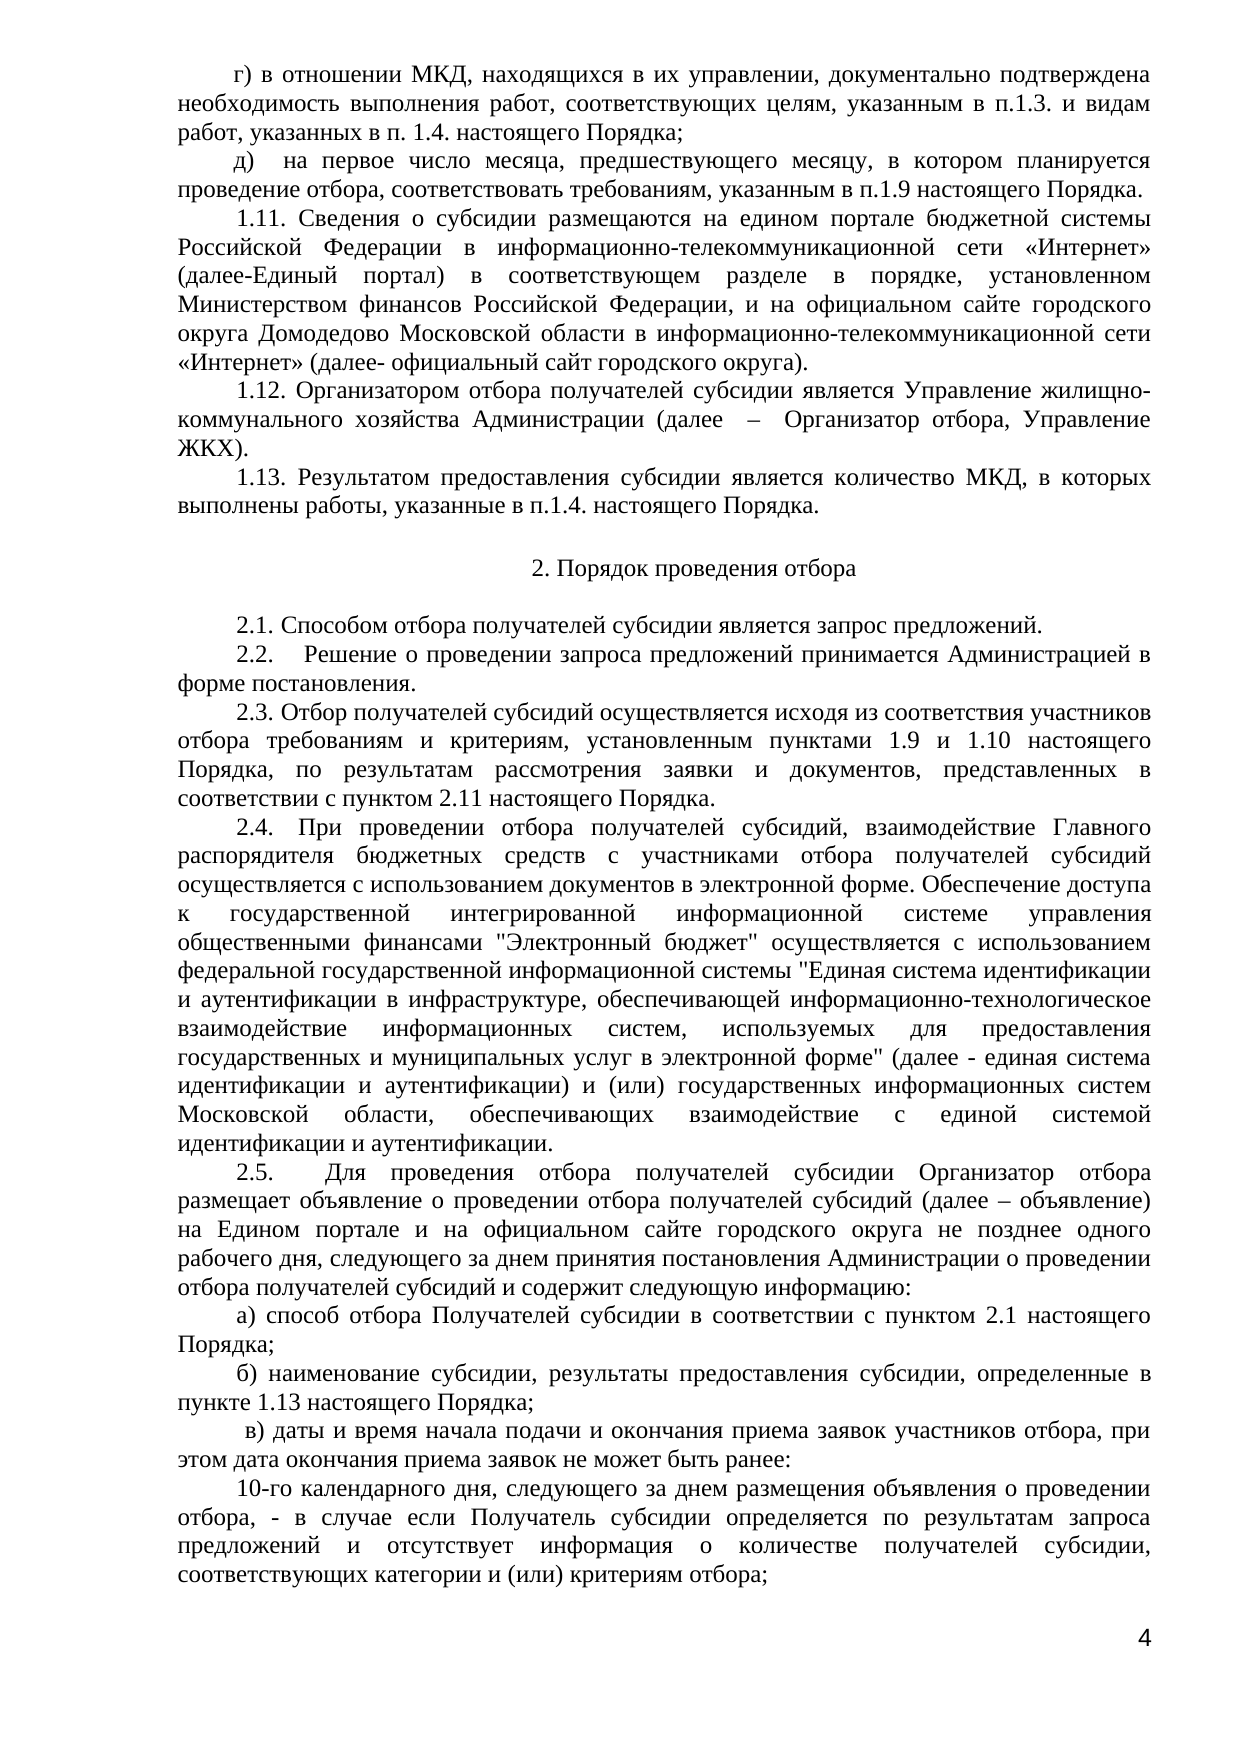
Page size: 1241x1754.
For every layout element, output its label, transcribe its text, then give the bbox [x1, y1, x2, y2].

text 1.13. Результатом предоставления субсидии является количество МКД, в которых выполнены работы, указанные в п.1.4. настоящего Порядка. [177, 462, 1152, 519]
list Отбор получателей субсидий осуществляется исходя из соответствия участников отбора требованиям и критериям, установленным пунктами 1.9 и 1.10 настоящего Порядка, по результатам рассмотрения заявки и документов, представленных в соответствии с пунктом 2.11 настоящего Порядка. [177, 697, 1152, 812]
text 2.5. Для проведения отбора получателей субсидии Организатор отбора размещает объявление о проведении отбора получателей субсидий (далее – объявление) на Едином портале и на официальном сайте городского округа не позднее одного рабочего дня, следующего за днем принятия постановления Администрации о проведении отбора получателей субсидий и содержит следующую информацию: [177, 1157, 1152, 1301]
text 1.12. Организатором отбора получателей субсидии является Управление жилищно-коммунального хозяйства Администрации (далее – Организатор отбора, Управление ЖКХ). [177, 375, 1152, 462]
list Способом отбора получателей субсидии является запрос предложений. [177, 611, 1152, 639]
list Решение о проведении запроса предложений принимается Администрацией в форме постановления. [177, 639, 1152, 697]
text д) на первое число месяца, предшествующего месяцу, в котором планируется проведение отбора, соответствовать требованиям, указанным в п.1.9 настоящего Порядка. [177, 145, 1152, 203]
text г) в отношении МКД, находящихся в их управлении, документально подтверждена необходимость выполнения работ, соответствующих целям, указанным в п.1.3. и видам работ, указанных в п. 1.4. настоящего Порядка; [177, 59, 1152, 145]
text б) наименование субсидии, результаты предоставления субсидии, определенные в пункте 1.13 настоящего Порядка; [177, 1358, 1152, 1416]
list При проведении отбора получателей субсидий, взаимодействие Главного распорядителя бюджетных средств с участниками отбора получателей субсидий осуществляется с использованием документов в электронной форме. Обеспечение доступа к государственной интегрированной информационной системе управления общественными финансами "Электронный бюджет" осуществляется с использованием федеральной государственной информационной системы "Единая система идентификации и аутентификации в инфраструктуре, обеспечивающей информационно-технологическое взаимодействие информационных систем, используемых для предоставления государственных и муниципальных услуг в электронной форме" (далее - единая система идентификации и аутентификации) и (или) государственных информационных систем Московской области, обеспечивающих взаимодействие с единой системой идентификации и аутентификации. [177, 812, 1152, 1157]
text 10-го календарного дня, следующего за днем размещения объявления о проведении отбора, - в случае если Получатель субсидии определяется по результатам запроса предложений и отсутствует информация о количестве получателей субсидии, соответствующих категории и (или) критериям отбора; [177, 1473, 1152, 1588]
text 1.11. Сведения о субсидии размещаются на едином портале бюджетной системы Российской Федерации в информационно-телекоммуникационной сети «Интернет» (далее-Единый портал) в соответствующем разделе в порядке, установленном Министерством финансов Российской Федерации, и на официальном сайте городского округа Домодедово Московской области в информационно-телекоммуникационной сети «Интернет» (далее- официальный сайт городского округа). [177, 203, 1152, 375]
text в) даты и время начала подачи и окончания приема заявок участников отбора, при этом дата окончания приема заявок не может быть ранее: [177, 1416, 1152, 1473]
text а) способ отбора Получателей субсидии в соответствии с пунктом 2.1 настоящего Порядка; [177, 1301, 1152, 1358]
text 2. Порядок проведения отбора [177, 553, 1152, 582]
